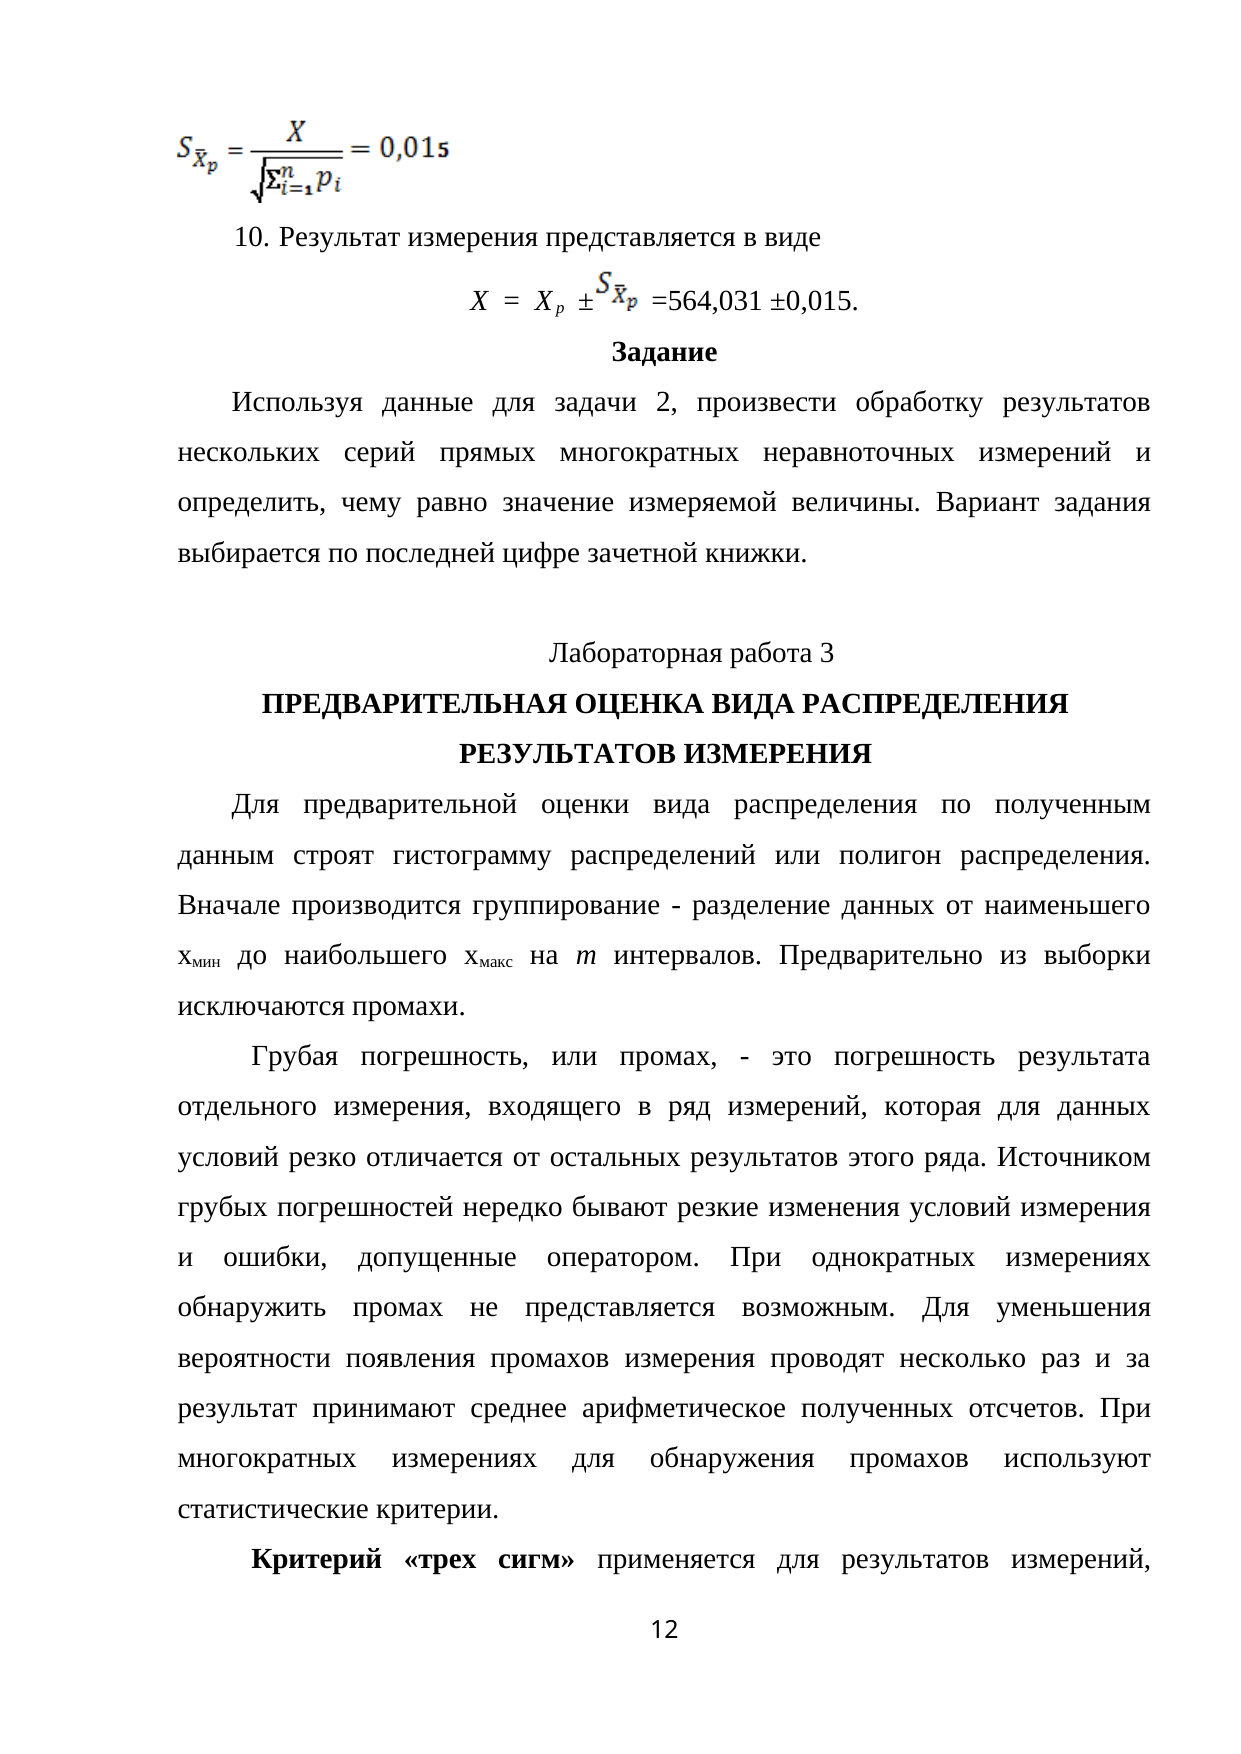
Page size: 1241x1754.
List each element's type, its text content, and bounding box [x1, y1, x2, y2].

text Используя данные для задачи 2, произвести обработку результатов нескольких серий прямых многократных неравноточных измерений и определить, чему равно значение измеряемой величины. Вариант задания выбирается по последней цифре зачетной книжки. [177, 384, 1152, 568]
text Лабораторная работа 3 [177, 636, 1152, 669]
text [177, 1541, 1152, 1575]
text Задание [177, 334, 1152, 367]
picture [177, 118, 453, 203]
text Х = Хр ± =564,031 ±0,015. [597, 270, 1152, 317]
list Результат измерения представляется в виде [177, 219, 1152, 253]
text Х = Хр ± =564,031 ±0,015. [177, 270, 596, 317]
text ПРЕДВАРИТЕЛЬНАЯ ОЦЕНКА ВИДА РАСПРЕДЕЛЕНИЯ РЕЗУЛЬТАТОВ ИЗМЕРЕНИЯ [179, 686, 1152, 770]
text Грубая погрешность, или промах, - это погрешность результата отдельного измерения, входящего в ряд измерений, которая для данных условий резко отличается от остальных результатов этого ряда. Источником грубых погрешностей нередко бывают резкие изменения условий измерения и ошибки, допущенные оператором. При однократных измерениях обнаружить промах не представляется возможным. Для уменьшения вероятности появления промахов измерения проводят несколько раз и за результат принимают среднее арифметическое полученных отсчетов. При многократных измерениях для обнаружения промахов используют статистические критерии. [177, 1038, 1152, 1524]
picture [596, 269, 644, 311]
text Для предварительной оценки вида распределения по полученным данным строят гистограмму распределений или полигон распределения. Вначале производится группирование - разделение данных от наименьшего хмин до наибольшего хмакс на m интервалов. Предварительно из выборки исключаются промахи. [177, 786, 1152, 1021]
